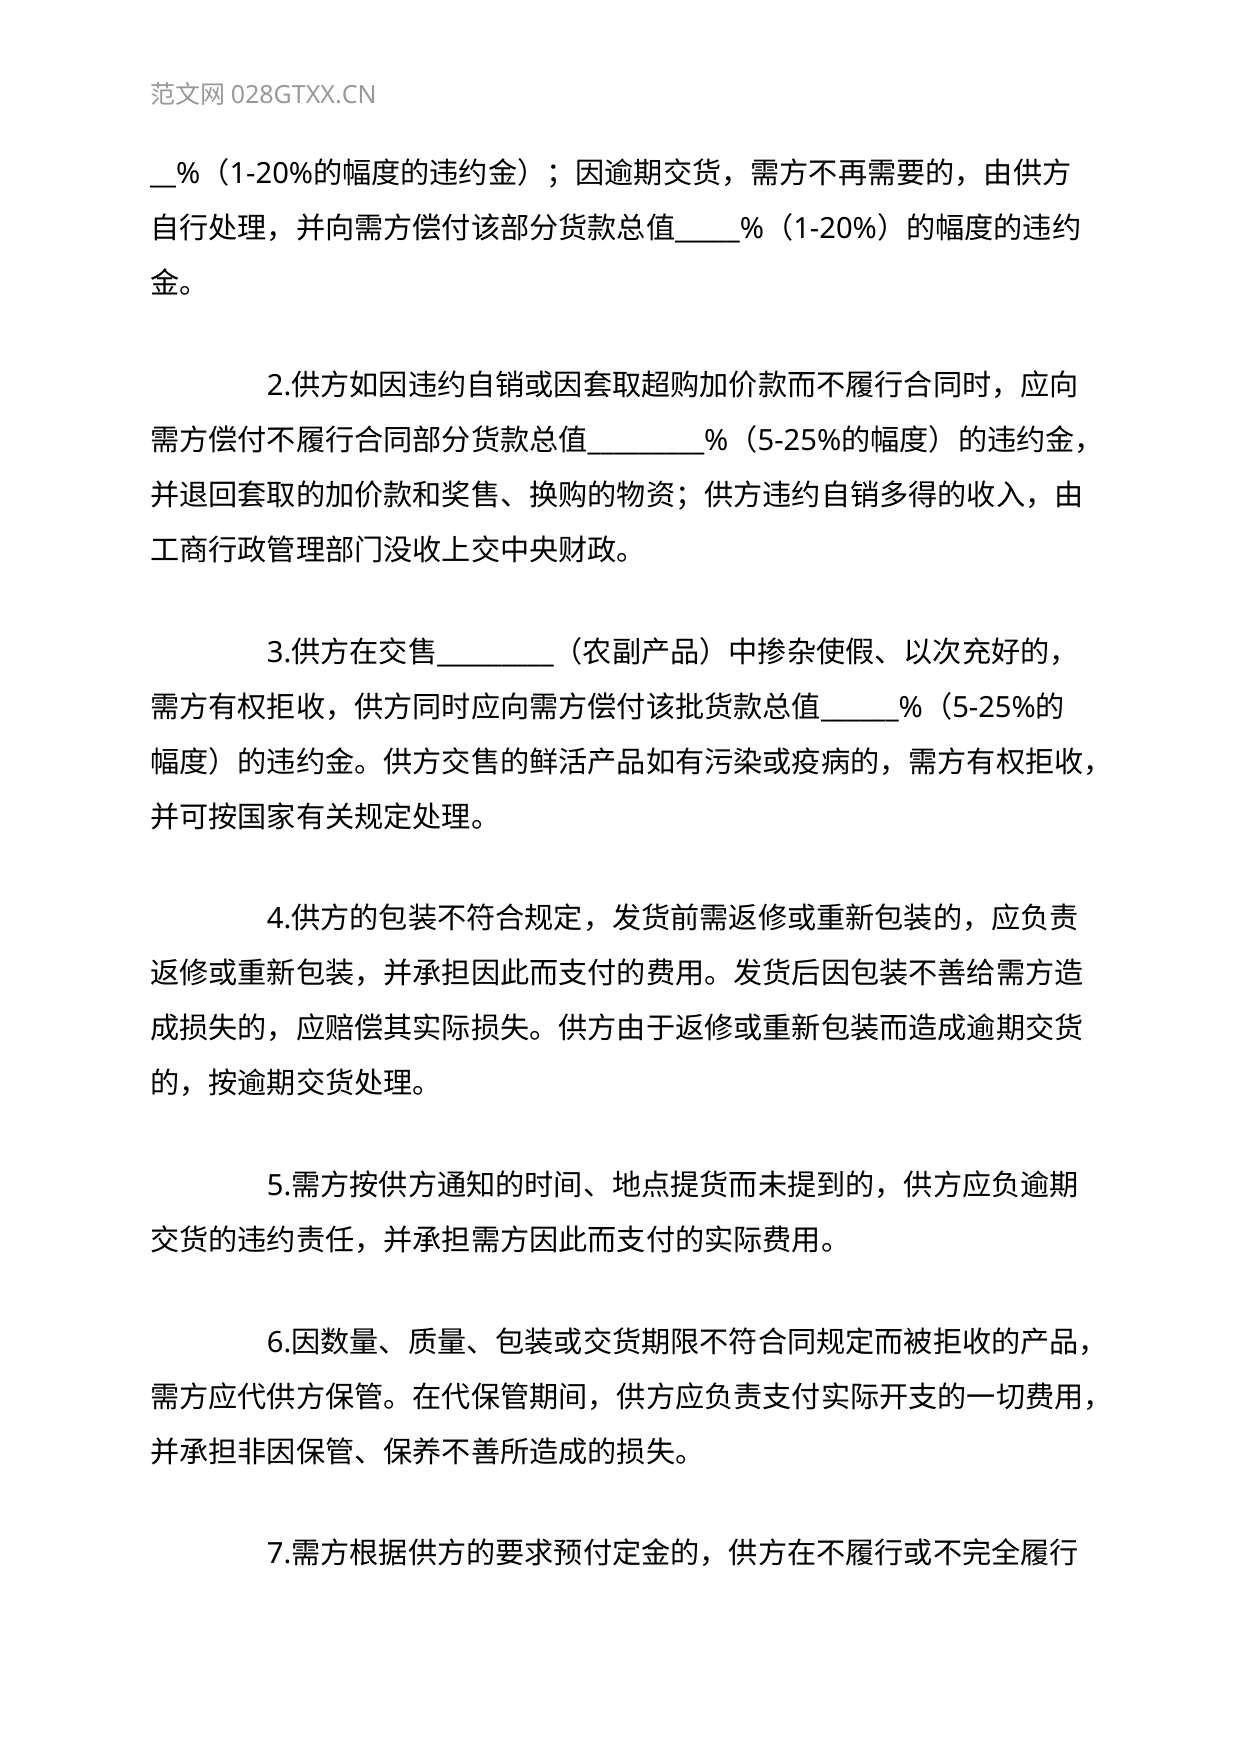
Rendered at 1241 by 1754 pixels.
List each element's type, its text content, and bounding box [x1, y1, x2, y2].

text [150, 150, 1090, 302]
text 3.供方在交售_________（农副产品）中掺杂使假、以次充好的，需方有权拒收，供方同时应向需方偿付该批货款总值______%（5-25%的幅度）的违约金。供方交售的鲜活产品如有污染或疫病的，需方有权拒收，并可按国家有关规定处理。 [150, 628, 1090, 836]
text 5.需方按供方通知的时间、地点提货而未提到的，供方应负逾期交货的违约责任，并承担需方因此而支付的实际费用。 [150, 1162, 1090, 1259]
text 4.供方的包装不符合规定，发货前需返修或重新包装的，应负责返修或重新包装，并承担因此而支付的费用。发货后因包装不善给需方造成损失的，应赔偿其实际损失。供方由于返修或重新包装而造成逾期交货的，按逾期交货处理。 [150, 895, 1090, 1102]
text 2.供方如因违约自销或因套取超购加价款而不履行合同时，应向需方偿付不履行合同部分货款总值_________%（5-25%的幅度）的违约金，并退回套取的加价款和奖售、换购的物资；供方违约自销多得的收入，由工商行政管理部门没收上交中央财政。 [150, 362, 1090, 569]
text 6.因数量、质量、包装或交货期限不符合同规定而被拒收的产品，需方应代供方保管。在代保管期间，供方应负责支付实际开支的一切费用，并承担非因保管、保养不善所造成的损失。 [150, 1318, 1090, 1471]
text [150, 1530, 1090, 1572]
